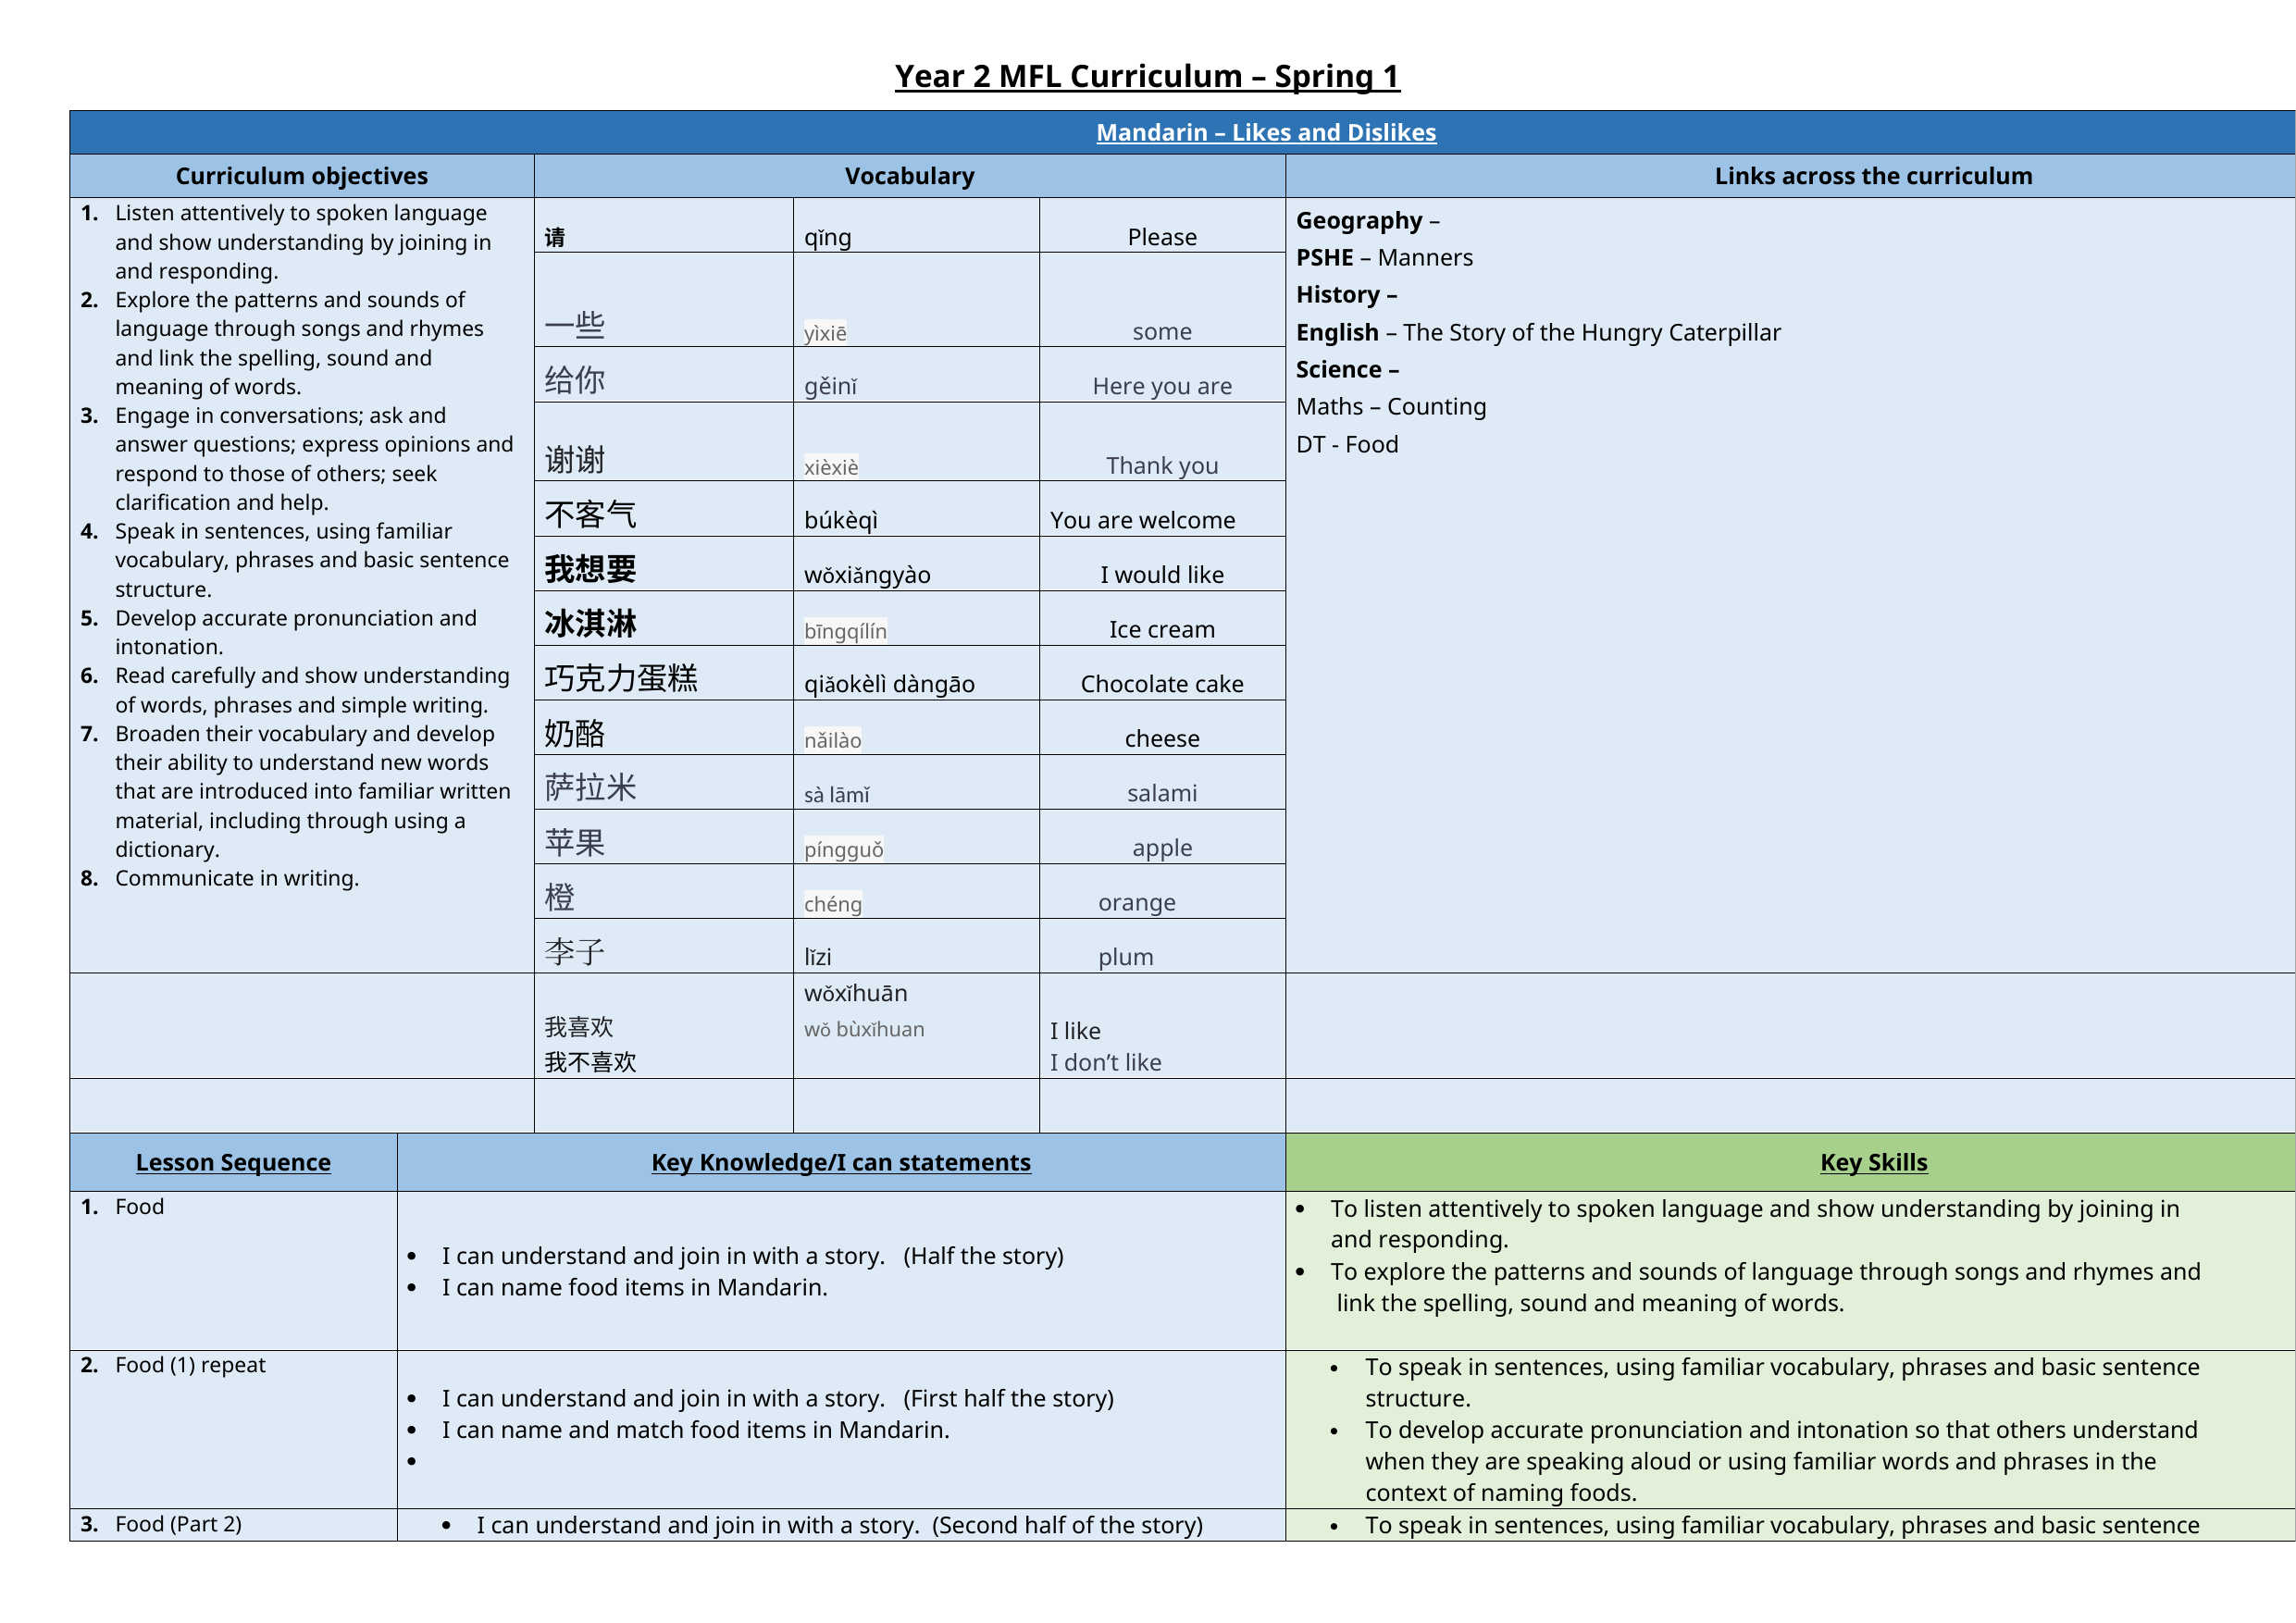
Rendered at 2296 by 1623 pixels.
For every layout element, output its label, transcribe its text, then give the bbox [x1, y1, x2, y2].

table_cell Ice cream [1040, 591, 1285, 645]
table_cell píngguǒ [794, 810, 1039, 863]
table_cell bīngqílín [794, 591, 1039, 645]
table_cell qǐng [794, 198, 1039, 252]
table_cell I like I don’t like [1040, 973, 1285, 1077]
table_cell yìxiē [794, 253, 1039, 346]
table_cell [794, 1079, 1039, 1132]
table_cell Food (Part 2) [70, 1509, 397, 1541]
table_cell Food (1) repeat [70, 1351, 397, 1508]
table_cell 冰淇淋 [535, 591, 793, 645]
table_cell sà lāmǐ [794, 755, 1039, 809]
table_cell [1040, 1079, 1285, 1132]
table_cell [1286, 973, 2295, 1077]
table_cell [1286, 1509, 2295, 1541]
table_cell 不客气 [535, 481, 793, 535]
table_cell chéng [794, 864, 1039, 918]
table_cell 李子 [535, 919, 793, 973]
table_cell [70, 1079, 534, 1132]
table_cell 谢谢 [535, 403, 793, 480]
table_cell 奶酪 [535, 700, 793, 754]
table_cell [1286, 1079, 2295, 1132]
table_cell cheese [1040, 700, 1285, 754]
table_cell Vocabulary [535, 155, 1285, 197]
table_cell 苹果 [535, 810, 793, 863]
table_cell gěinǐ [794, 347, 1039, 401]
table_cell 巧克力蛋糕 [535, 646, 793, 700]
table_cell Links across the curriculum [1286, 155, 2295, 197]
table_cell Here you are [1040, 347, 1285, 401]
table_cell xièxiè [794, 403, 1039, 480]
table_cell I would like [1040, 537, 1285, 589]
table_cell 我喜欢 我不喜欢 [535, 973, 793, 1077]
table_cell Please [1040, 198, 1285, 252]
table_cell Chocolate cake [1040, 646, 1285, 700]
table_cell I can understand and join in with a story. (First half the story) I can name and match food items in Mandarin. [398, 1351, 1285, 1508]
table_cell apple [1040, 810, 1285, 863]
table_cell plum [1040, 919, 1285, 973]
table_cell 一些 [535, 253, 793, 346]
text Year 2 MFL Curriculum – Spring 1 [69, 55, 2226, 96]
table_cell nǎilào [794, 700, 1039, 754]
table_cell wǒxǐhuān wǒ bùxǐhuan [794, 973, 1039, 1077]
table_cell Curriculum objectives [70, 155, 534, 197]
table_header Mandarin – Likes and Dislikes [70, 111, 2295, 154]
table_cell 请 [535, 198, 793, 252]
table_cell 萨拉米 [535, 755, 793, 809]
table_cell Geography – PSHE – Manners History – English – The Story of the Hungry Caterpillar Science – Maths – Counting DT - Food [1286, 198, 2295, 973]
table_cell qiǎokèlì dàngāo [794, 646, 1039, 700]
table_cell Lesson Sequence [70, 1134, 397, 1191]
table_cell 我想要 [535, 537, 793, 589]
table_cell Thank you [1040, 403, 1285, 480]
table_cell wǒxiǎngyào [794, 537, 1039, 589]
table_cell orange [1040, 864, 1285, 918]
table_cell Key Knowledge/I can statements [398, 1134, 1285, 1191]
table_cell Key Skills [1286, 1134, 2295, 1191]
table_cell 橙 [535, 864, 793, 918]
table_cell lǐzi [794, 919, 1039, 973]
table_cell [535, 1079, 793, 1132]
table_cell 给你 [535, 347, 793, 401]
table_cell [70, 973, 534, 1077]
table_cell To listen attentively to spoken language and show understanding by joining in and responding. To explore the patterns and sounds of language through songs and rhymes and link the spelling, sound and meaning of words. [1286, 1192, 2295, 1349]
table_cell búkèqì [794, 481, 1039, 535]
table_cell some [1040, 253, 1285, 346]
table_cell Listen attentively to spoken language and show understanding by joining in and responding. Explore the patterns and sounds of language through songs and rhymes and link the spelling, sound and meaning of words. Engage in conversations; ask and answer questions; express opinions and respond to those of others; seek clarification and help. Speak in sentences, using familiar vocabulary, phrases and basic sentence structure. Develop accurate pronunciation and intonation. Read carefully and show understanding of words, phrases and simple writing. Broaden their vocabulary and develop their ability to understand new words that are introduced into familiar written material, including through using a dictionary. Communicate in writing. [70, 198, 534, 973]
table_cell salami [1040, 755, 1285, 809]
table_cell I can understand and join in with a story. (Half the story) I can name food items in Mandarin. [398, 1192, 1285, 1349]
table_cell Food [70, 1192, 397, 1349]
table_cell You are welcome [1040, 481, 1285, 535]
table_cell To speak in sentences, using familiar vocabulary, phrases and basic sentence structure. To develop accurate pronunciation and intonation so that others understand when they are speaking aloud or using familiar words and phrases in the context of naming foods. [1286, 1351, 2295, 1508]
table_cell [398, 1509, 1285, 1541]
